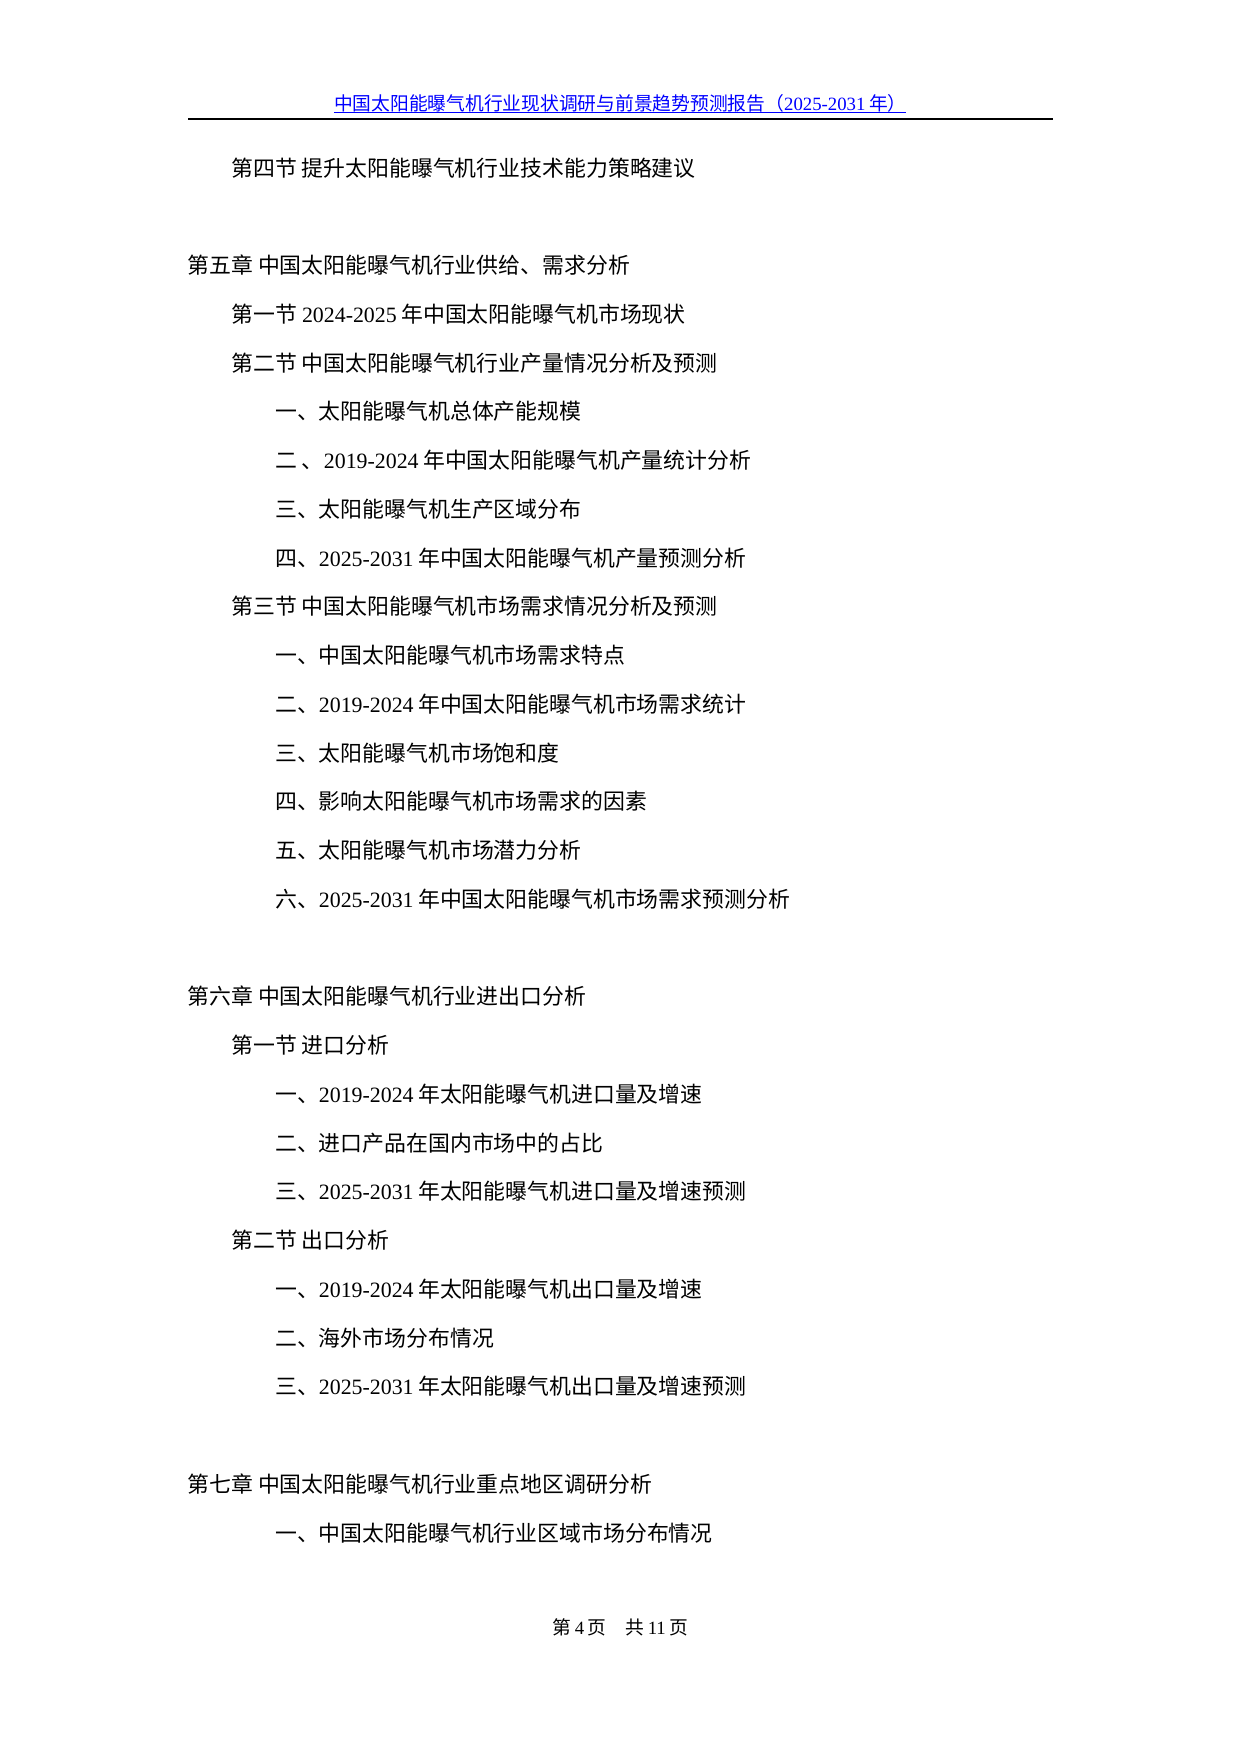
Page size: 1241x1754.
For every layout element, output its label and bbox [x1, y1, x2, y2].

text [187, 150, 1053, 1548]
